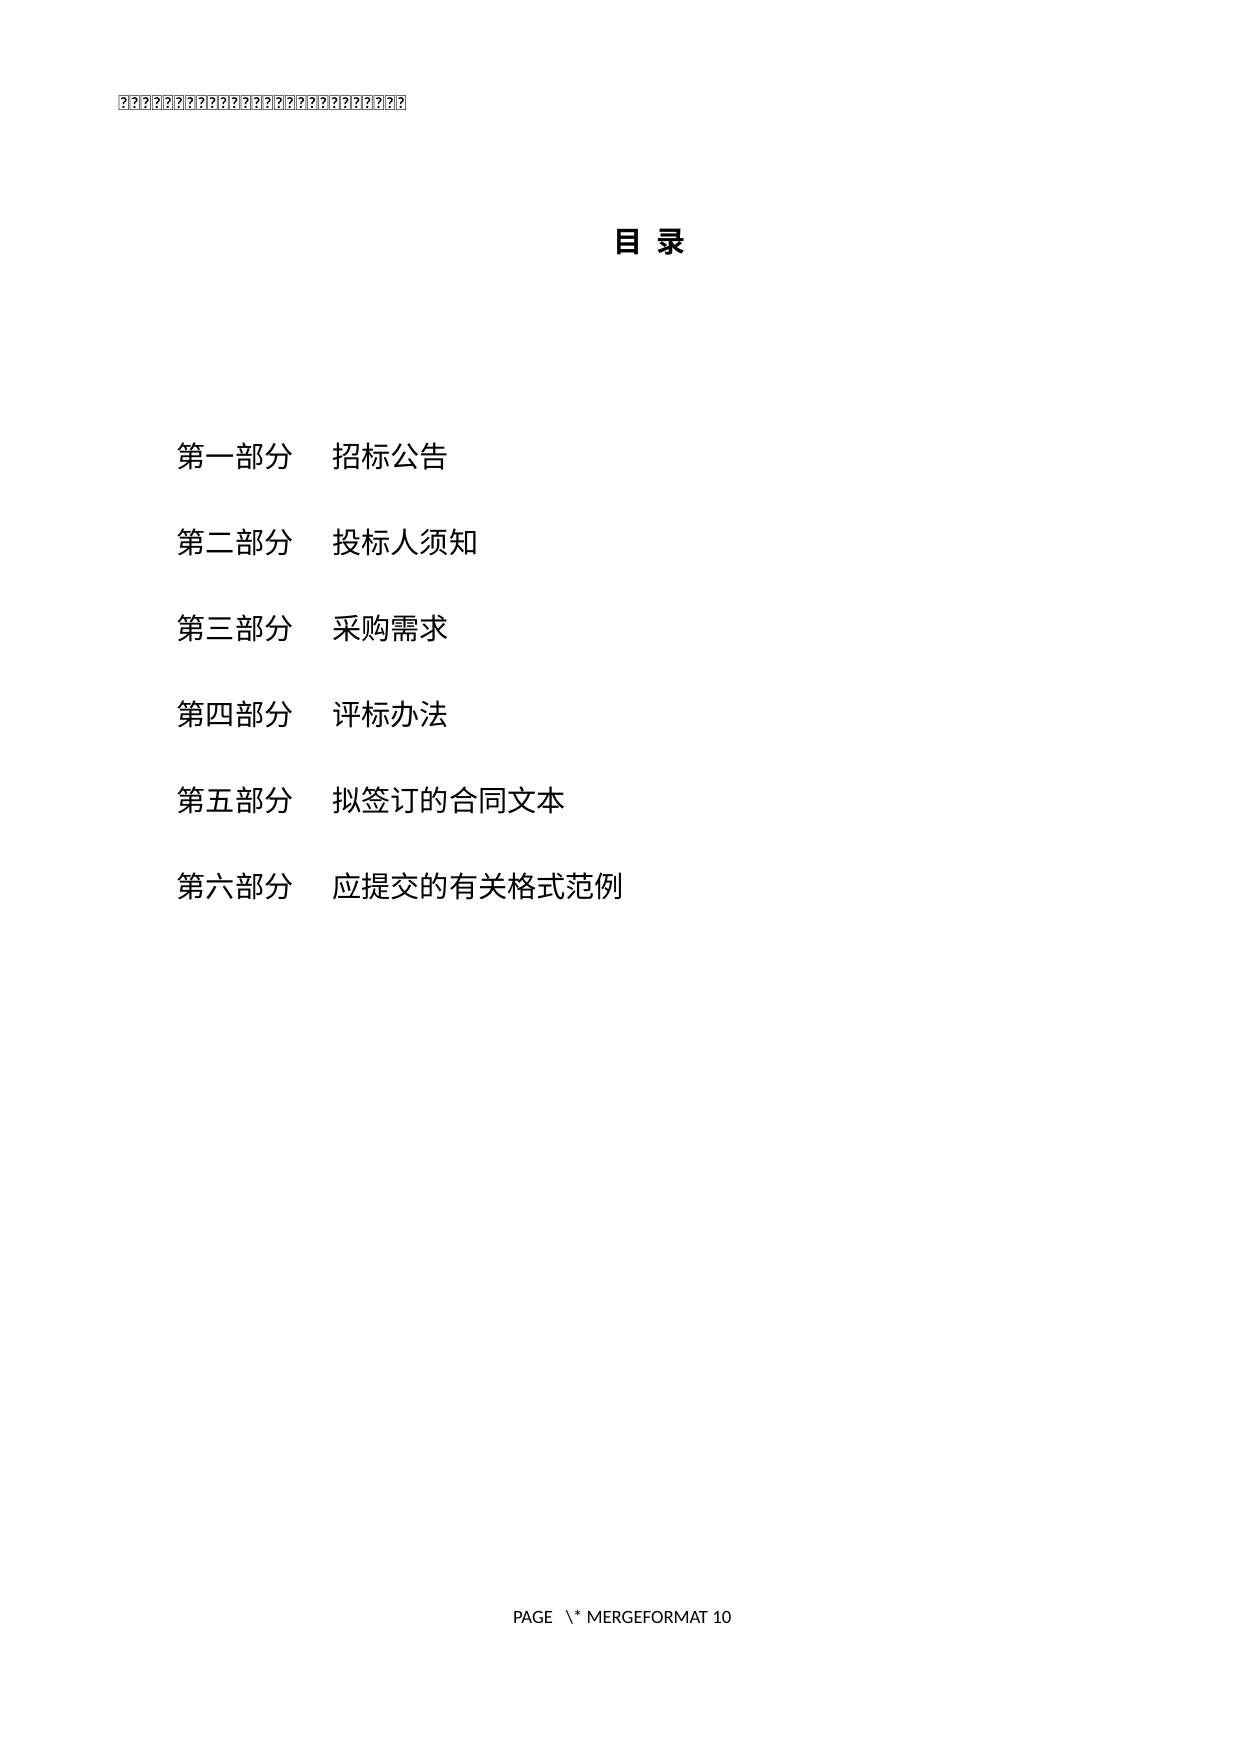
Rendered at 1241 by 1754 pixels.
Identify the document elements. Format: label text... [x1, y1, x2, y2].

text 目 录 [118, 207, 1122, 272]
text 第二部分 投标人须知 [118, 508, 1122, 573]
text 第三部分 采购需求 [118, 594, 1122, 659]
text 第一部分 招标公告 [118, 422, 1122, 487]
text 第五部分 拟签订的合同文本 [118, 766, 1122, 831]
text 第四部分 评标办法 [118, 680, 1122, 745]
text 第六部分 应提交的有关格式范例 [118, 853, 1122, 918]
